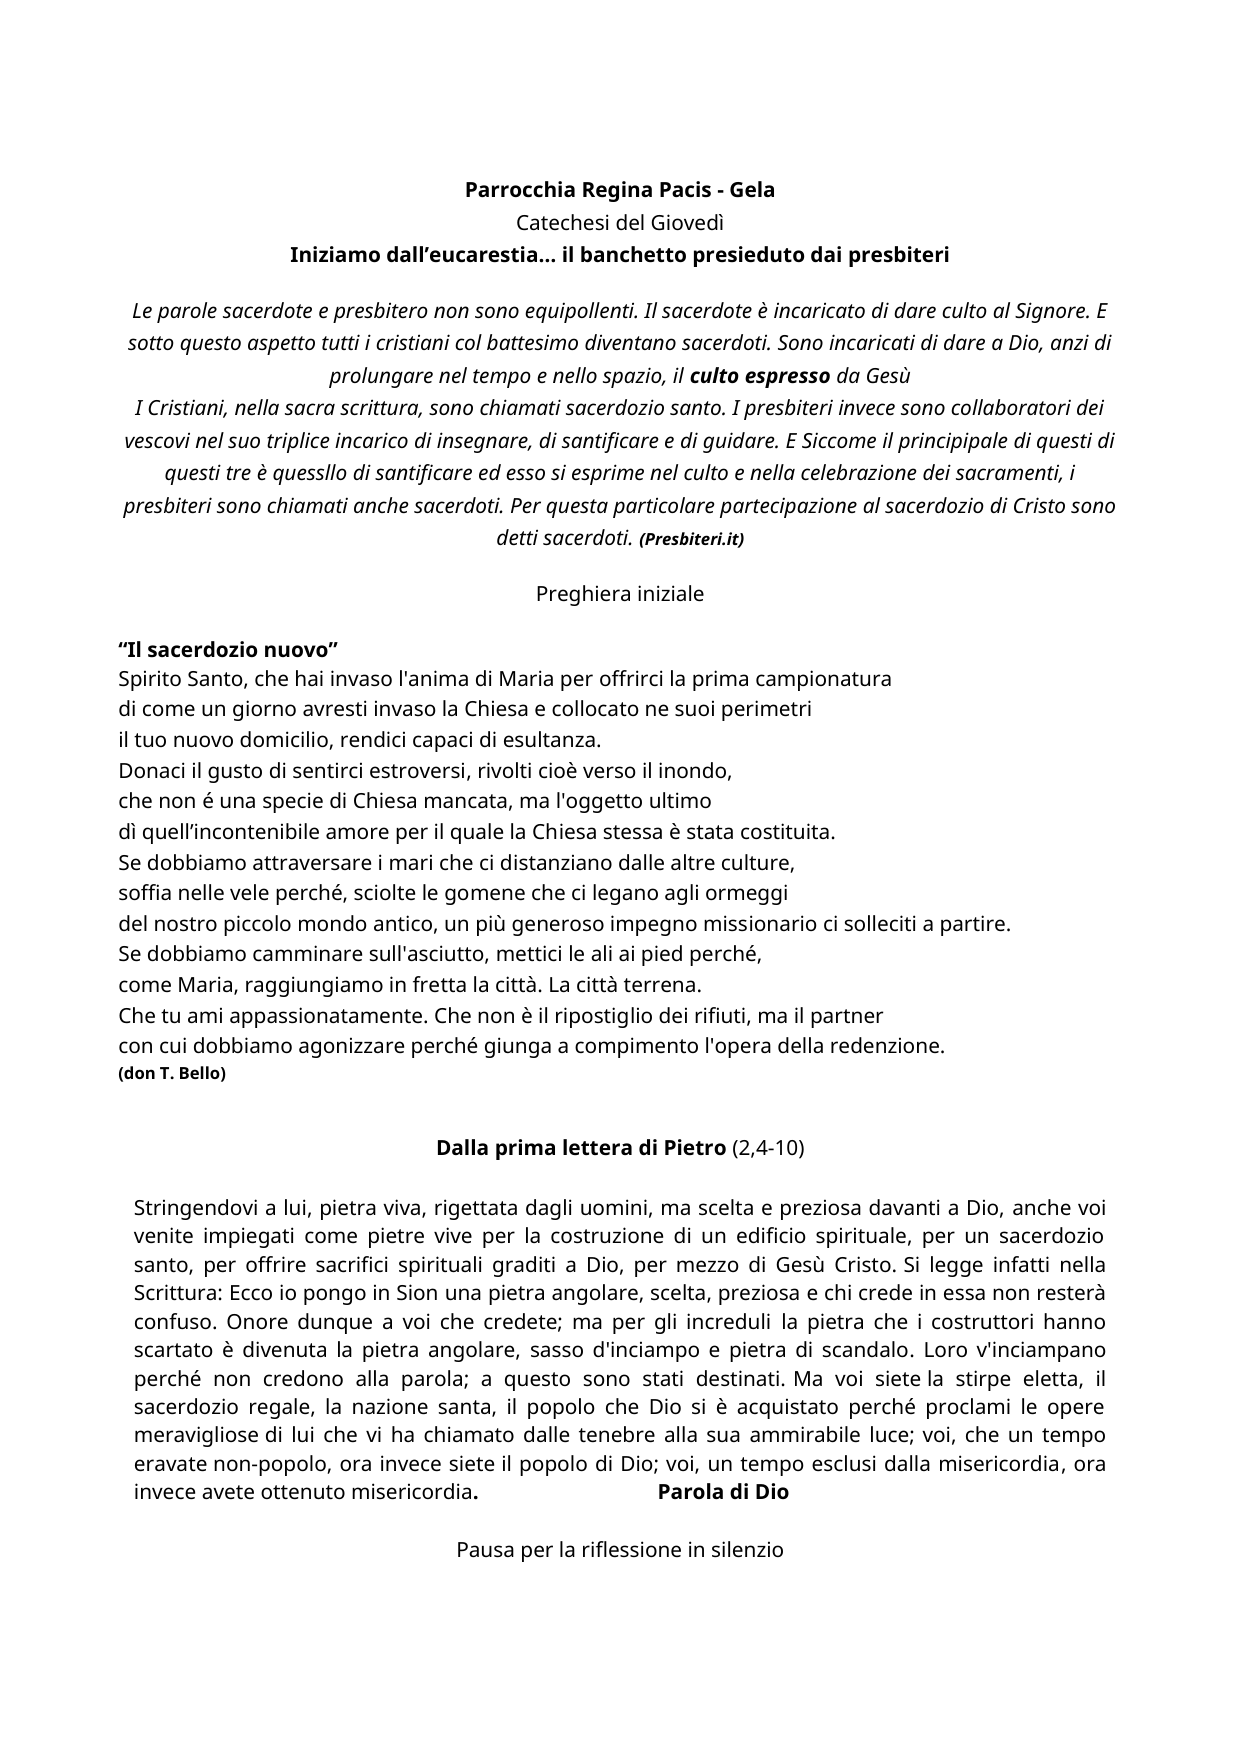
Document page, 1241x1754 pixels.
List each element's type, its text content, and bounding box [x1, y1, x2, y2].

text Pausa per la riflessione in silenzio [134, 1535, 1106, 1563]
text Preghiera iniziale [118, 575, 1122, 608]
text Parrocchia Regina Pacis - Gela Catechesi del Giovedì Iniziamo dall’eucarestia… il banchetto presieduto dai presbiteri [118, 171, 1122, 268]
text Spirito Santo, che hai invaso l'anima di Maria per offrirci la prima campionatura di come un giorno avresti invaso la Chiesa e collocato ne suoi perimetri il tuo nuovo domicilio, rendici capaci di esultanza. Donaci il gusto di sentirci estroversi, rivolti cioè verso il inondo, che non é una specie di Chiesa mancata, ma l'oggetto ultimo dì quell’incontenibile amore per il quale la Chiesa stessa è stata costituita. Se dobbiamo attraversare i mari che ci distanziano dalle altre culture, soffia nelle vele perché, sciolte le gomene che ci legano agli ormeggi del nostro piccolo mondo antico, un più generoso impegno missionario ci solleciti a partire. Se dobbiamo camminare sull'asciutto, mettici le ali ai pied perché, come Maria, raggiungiamo in fretta la città. La città terrena. Che tu ami appassionatamente. Che non è il ripostiglio dei rifiuti, ma il partner con cui dobbiamo agonizzare perché giunga a compimento l'opera della redenzione. (don T. Bello) [118, 664, 1122, 1084]
text Le parole sacerdote e presbitero non sono equipollenti. Il sacerdote è incaricato di dare culto al Signore. E sotto questo aspetto tutti i cristiani col battesimo diventano sacerdoti. Sono incaricati di dare a Dio, anzi di prolungare nel tempo e nello spazio, il culto espresso da Gesù I Cristiani, nella sacra scrittura, sono chiamati sacerdozio santo. I presbiteri invece sono collaboratori dei vescovi nel suo triplice incarico di insegnare, di santificare e di guidare. E Siccome il principipale di questi di questi tre è quessllo di santificare ed esso si esprime nel culto e nella celebrazione dei sacramenti, i presbiteri sono chiamati anche sacerdoti. Per questa particolare partecipazione al sacerdozio di Cristo sono detti sacerdoti. (Presbiteri.it) [118, 292, 1122, 552]
text “Il sacerdozio nuovo” [118, 631, 1122, 664]
text Dalla prima lettera di Pietro (2,4-10) [118, 1103, 1122, 1162]
text Stringendovi a lui, pietra viva, rigettata dagli uomini, ma scelta e preziosa davanti a Dio, anche voi venite impiegati come pietre vive per la costruzione di un edificio spirituale, per un sacerdozio santo, per offrire sacrifici spirituali graditi a Dio, per mezzo di Gesù Cristo. Si legge infatti nella Scrittura: Ecco io pongo in Sion una pietra angolare, scelta, preziosa e chi crede in essa non resterà confuso. Onore dunque a voi che credete; ma per gli increduli la pietra che i costruttori hanno scartato è divenuta la pietra angolare, sasso d'inciampo e pietra di scandalo. Loro v'inciampano perché non credono alla parola; a questo sono stati destinati. Ma voi siete la stirpe eletta, il sacerdozio regale, la nazione santa, il popolo che Dio si è acquistato perché proclami le opere meravigliose di lui che vi ha chiamato dalle tenebre alla sua ammirabile luce; voi, che un tempo eravate non-popolo, ora invece siete il popolo di Dio; voi, un tempo esclusi dalla misericordia, ora invece avete ottenuto misericordia. Parola di Dio [134, 1193, 1106, 1506]
